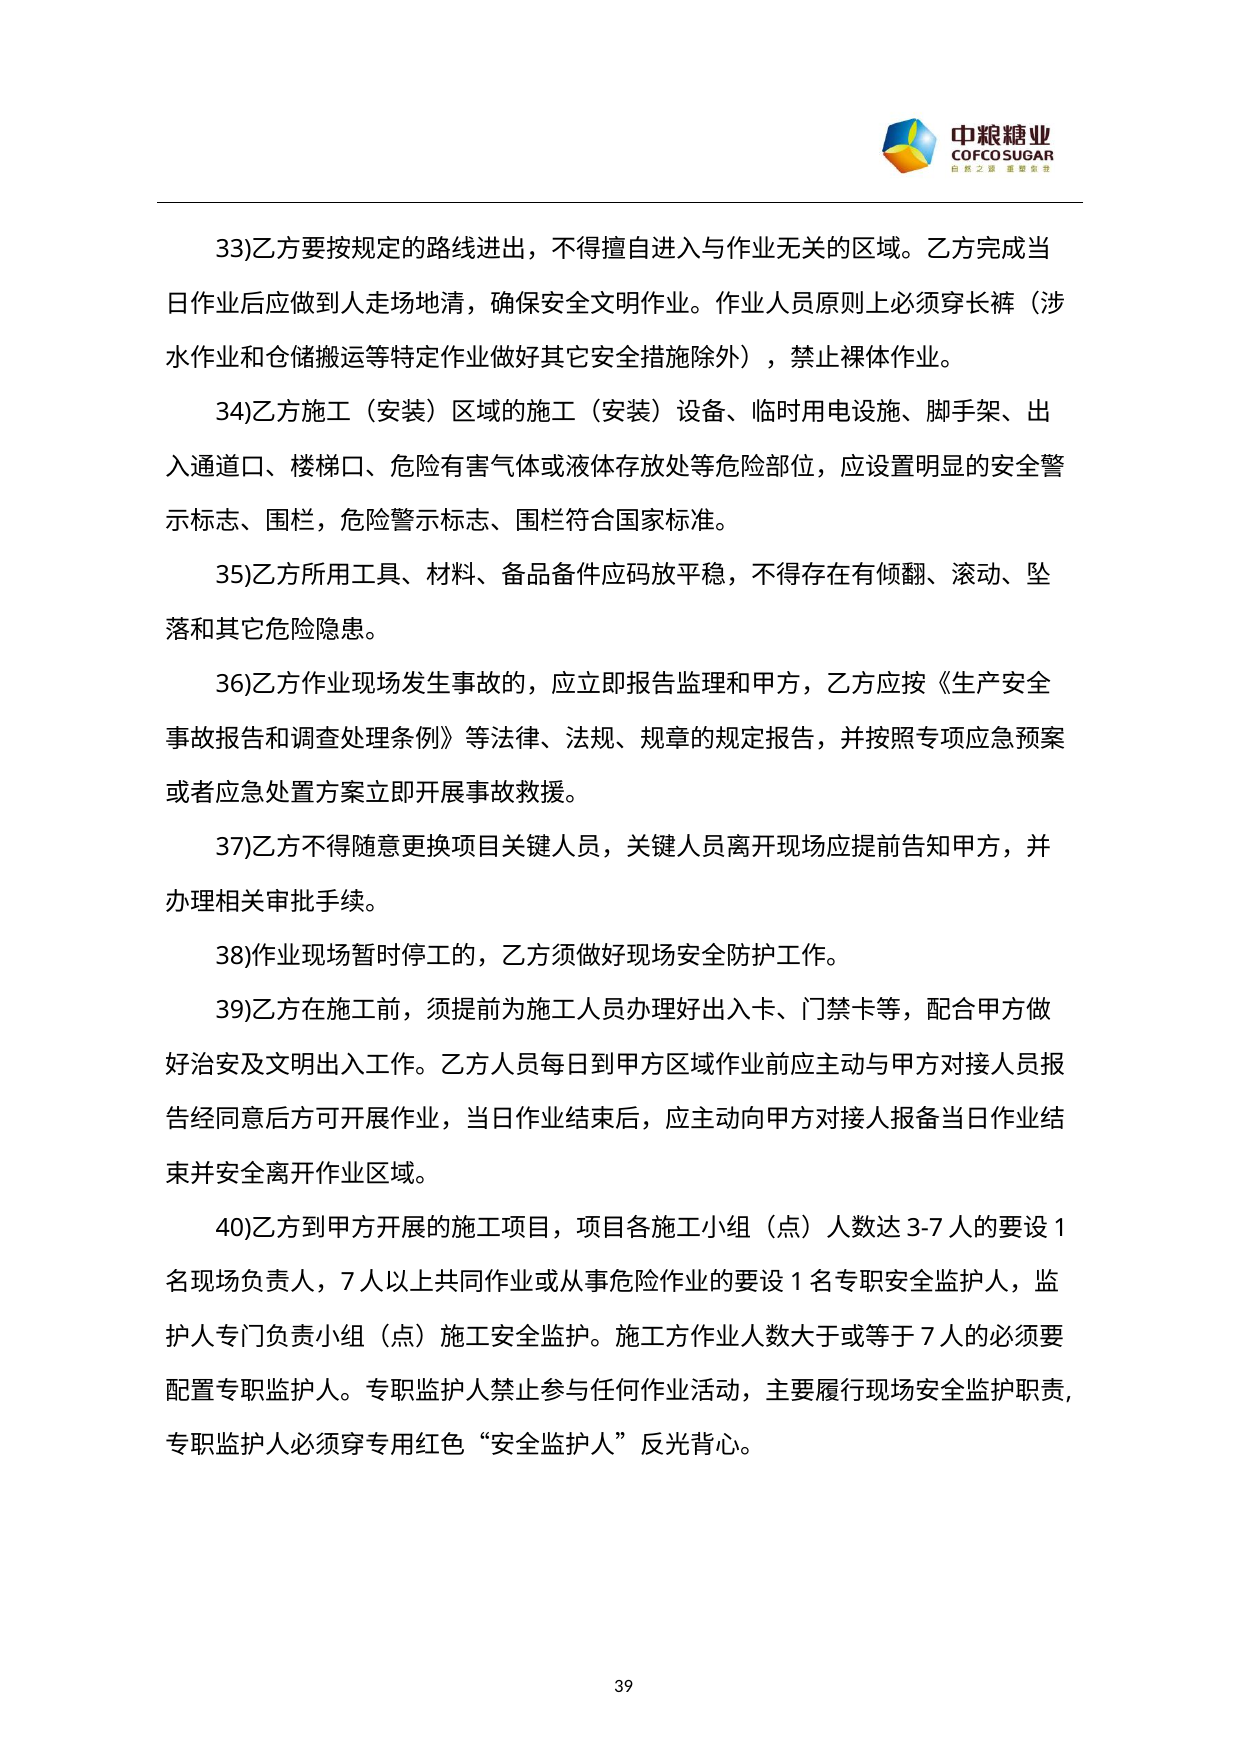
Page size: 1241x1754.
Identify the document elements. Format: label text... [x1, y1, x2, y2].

text 39)乙方在施工前，须提前为施工人员办理好出入卡、门禁卡等，配合甲方做好治安及文明出入工作。乙方人员每日到甲方区域作业前应主动与甲方对接人员报告经同意后方可开展作业，当日作业结束后，应主动向甲方对接人报备当日作业结束并安全离开作业区域。 [165, 990, 1075, 1189]
text 38)作业现场暂时停工的，乙方须做好现场安全防护工作。 [165, 936, 1075, 972]
text 37)乙方不得随意更换项目关键人员，关键人员离开现场应提前告知甲方，并办理相关审批手续。 [165, 827, 1075, 917]
text 35)乙方所用工具、材料、备品备件应码放平稳，不得存在有倾翻、滚动、坠落和其它危险隐患。 [165, 555, 1075, 646]
text 36)乙方作业现场发生事故的，应立即报告监理和甲方，乙方应按《生产安全事故报告和调查处理条例》等法律、法规、规章的规定报告，并按照专项应急预案或者应急处置方案立即开展事故救援。 [165, 664, 1075, 809]
picture [868, 101, 1075, 200]
text 40)乙方到甲方开展的施工项目，项目各施工小组（点）人数达3-7人的要设1名现场负责人，7人以上共同作业或从事危险作业的要设1名专职安全监护人，监护人专门负责小组（点）施工安全监护。施工方作业人数大于或等于7人的必须要配置专职监护人。专职监护人禁止参与任何作业活动，主要履行现场安全监护职责,专职监护人必须穿专用红色“安全监护人”反光背心。 [165, 1207, 1075, 1461]
text 34)乙方施工（安装）区域的施工（安装）设备、临时用电设施、脚手架、出入通道口、楼梯口、危险有害气体或液体存放处等危险部位，应设置明显的安全警示标志、围栏，危险警示标志、围栏符合国家标准。 [165, 392, 1075, 537]
text 33)乙方要按规定的路线进出，不得擅自进入与作业无关的区域。乙方完成当日作业后应做到人走场地清，确保安全文明作业。作业人员原则上必须穿长裤（涉水作业和仓储搬运等特定作业做好其它安全措施除外），禁止裸体作业。 [165, 229, 1075, 374]
